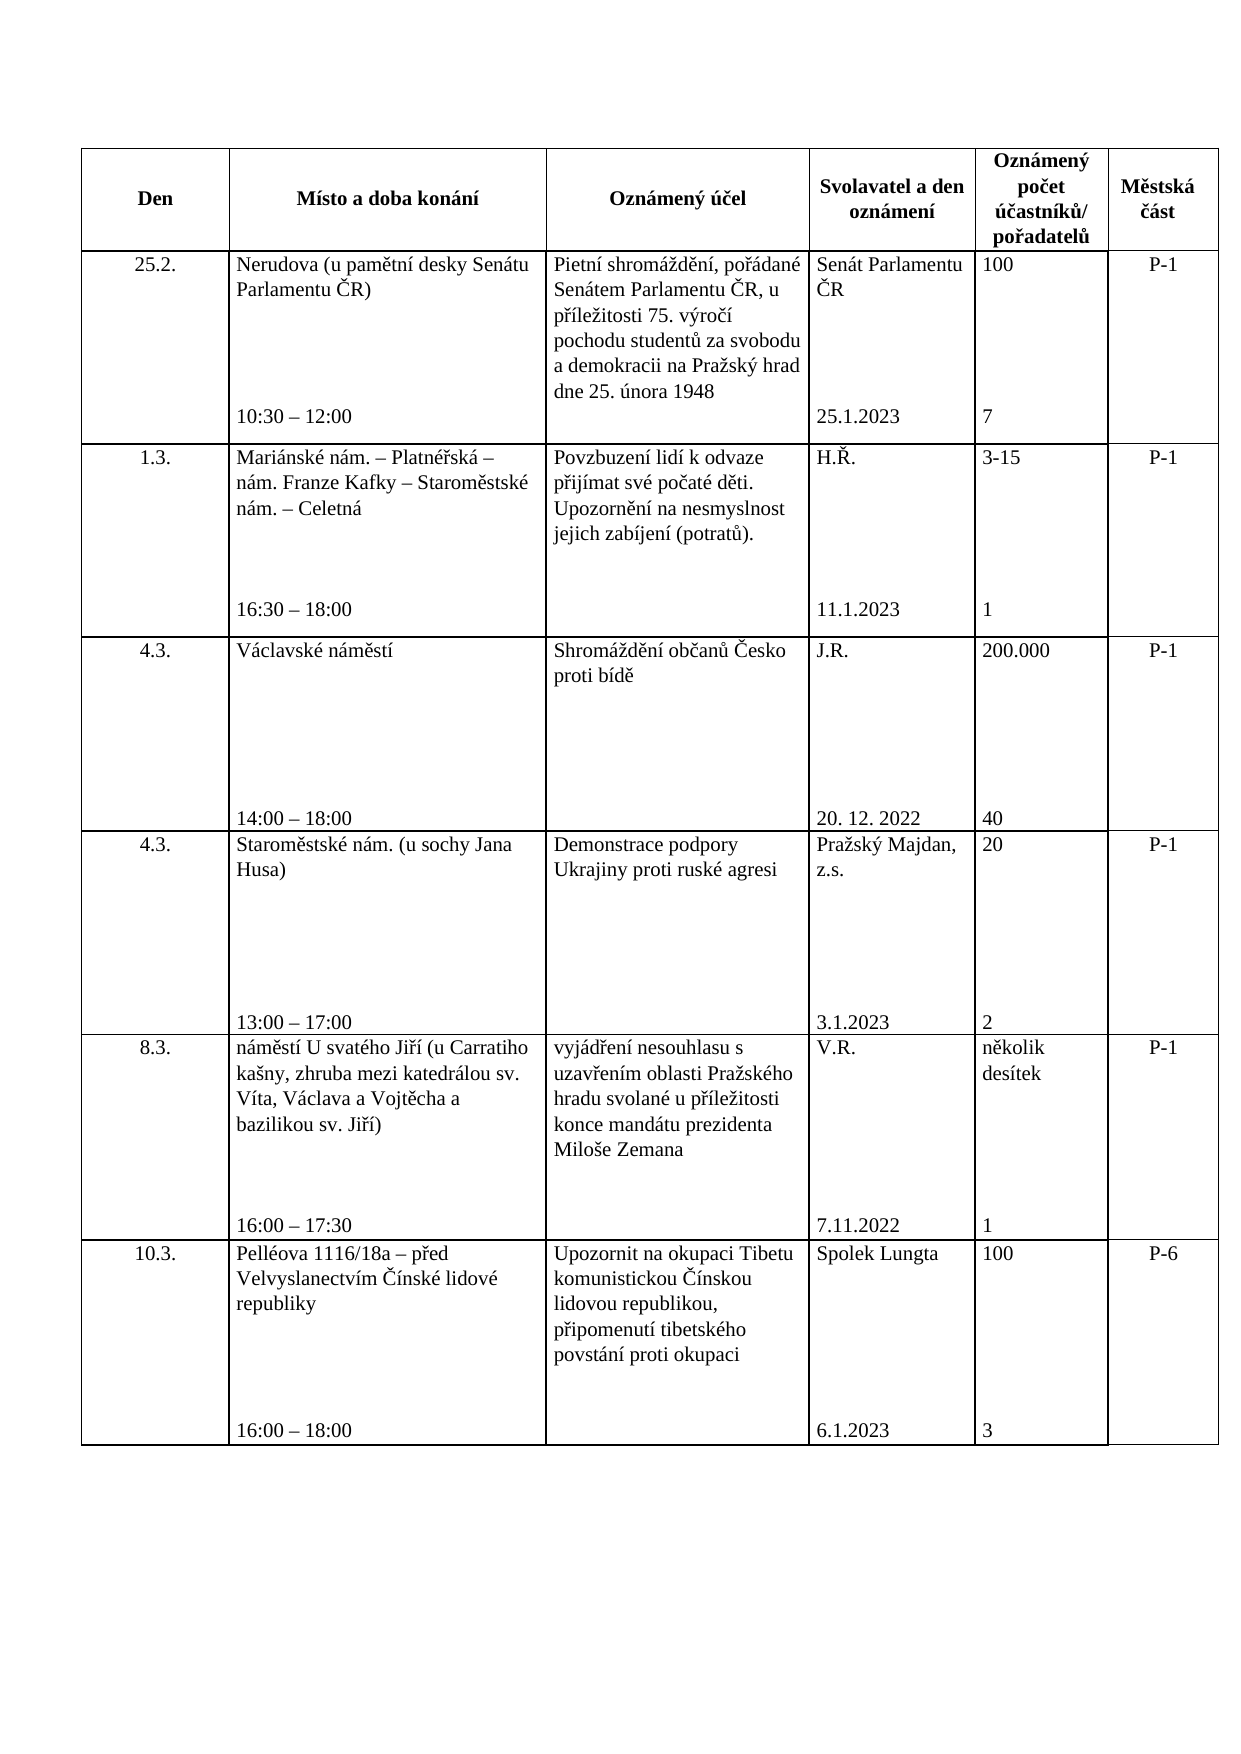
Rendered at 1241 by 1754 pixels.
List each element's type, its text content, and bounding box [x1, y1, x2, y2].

table_header Svolavatel a den oznámení [810, 149, 975, 250]
table_header Městská část [1109, 149, 1218, 250]
table_cell 4.3. [82, 832, 228, 1034]
table_cell 200.000 40 [976, 638, 1107, 830]
table_cell Nerudova (u pamětní desky Senátu Parlamentu ČR) 10:30 – 12:00 [230, 252, 545, 443]
table_cell H.Ř. 11.1.2023 [810, 445, 974, 636]
table_cell 100 7 [976, 252, 1107, 443]
table_cell Shromáždění občanů Česko proti bídě [547, 638, 808, 830]
table_cell P-6 [1109, 1240, 1218, 1444]
table_cell 100 3 [976, 1241, 1107, 1444]
table_cell 25.2. [82, 252, 228, 443]
table_cell Pražský Majdan, z.s. 3.1.2023 [810, 832, 974, 1034]
table_header Oznámený účel [547, 149, 809, 250]
table_header Den [82, 149, 229, 250]
table_cell P-1 [1109, 637, 1218, 830]
table_cell Demonstrace podpory Ukrajiny proti ruské agresi [547, 832, 808, 1034]
table_cell P-1 [1109, 444, 1218, 636]
table_cell 1.3. [82, 445, 228, 636]
table_cell 10.3. [82, 1241, 228, 1444]
table_cell 20 2 [976, 832, 1107, 1034]
table_cell J.R. 20. 12. 2022 [810, 638, 974, 830]
table_cell 4.3. [82, 638, 228, 830]
table_cell Pietní shromáždění, pořádané Senátem Parlamentu ČR, u příležitosti 75. výročí pochodu studentů za svobodu a demokracii na Pražský hrad dne 25. února 1948 [547, 252, 808, 443]
table_cell 3-15 1 [976, 445, 1107, 636]
table_cell náměstí U svatého Jiří (u Carratiho kašny, zhruba mezi katedrálou sv. Víta, Václava a Vojtěcha a bazilikou sv. Jiří) 16:00 – 17:30 [230, 1035, 545, 1239]
table_cell P-1 [1109, 831, 1218, 1034]
table_cell Mariánské nám. – Platnéřská – nám. Franze Kafky – Staroměstské nám. – Celetná 16:30 – 18:00 [230, 445, 545, 636]
table_cell několik desítek 1 [976, 1035, 1107, 1239]
table_cell V.R. 7.11.2022 [810, 1035, 974, 1239]
table_cell Upozornit na okupaci Tibetu komunistickou Čínskou lidovou republikou, připomenutí tibetského povstání proti okupaci [547, 1241, 808, 1444]
table_cell P-1 [1109, 1035, 1218, 1239]
table_cell Staroměstské nám. (u sochy Jana Husa) 13:00 – 17:00 [230, 832, 545, 1034]
table_header Oznámený počet účastníků/ pořadatelů [976, 149, 1108, 250]
table_cell vyjádření nesouhlasu s uzavřením oblasti Pražského hradu svolané u příležitosti konce mandátu prezidenta Miloše Zemana [547, 1035, 808, 1239]
table_cell Spolek Lungta 6.1.2023 [810, 1241, 974, 1444]
table_cell P-1 [1109, 251, 1218, 443]
table_cell Povzbuzení lidí k odvaze přijímat své počaté děti. Upozornění na nesmyslnost jejich zabíjení (potratů). [547, 445, 808, 636]
table_cell Václavské náměstí 14:00 – 18:00 [230, 638, 545, 830]
table_cell 8.3. [82, 1035, 228, 1239]
table_header Místo a doba konání [230, 149, 546, 250]
table_cell Pelléova 1116/18a – před Velvyslanectvím Čínské lidové republiky 16:00 – 18:00 [230, 1241, 545, 1444]
table_cell Senát Parlamentu ČR 25.1.2023 [810, 252, 974, 443]
